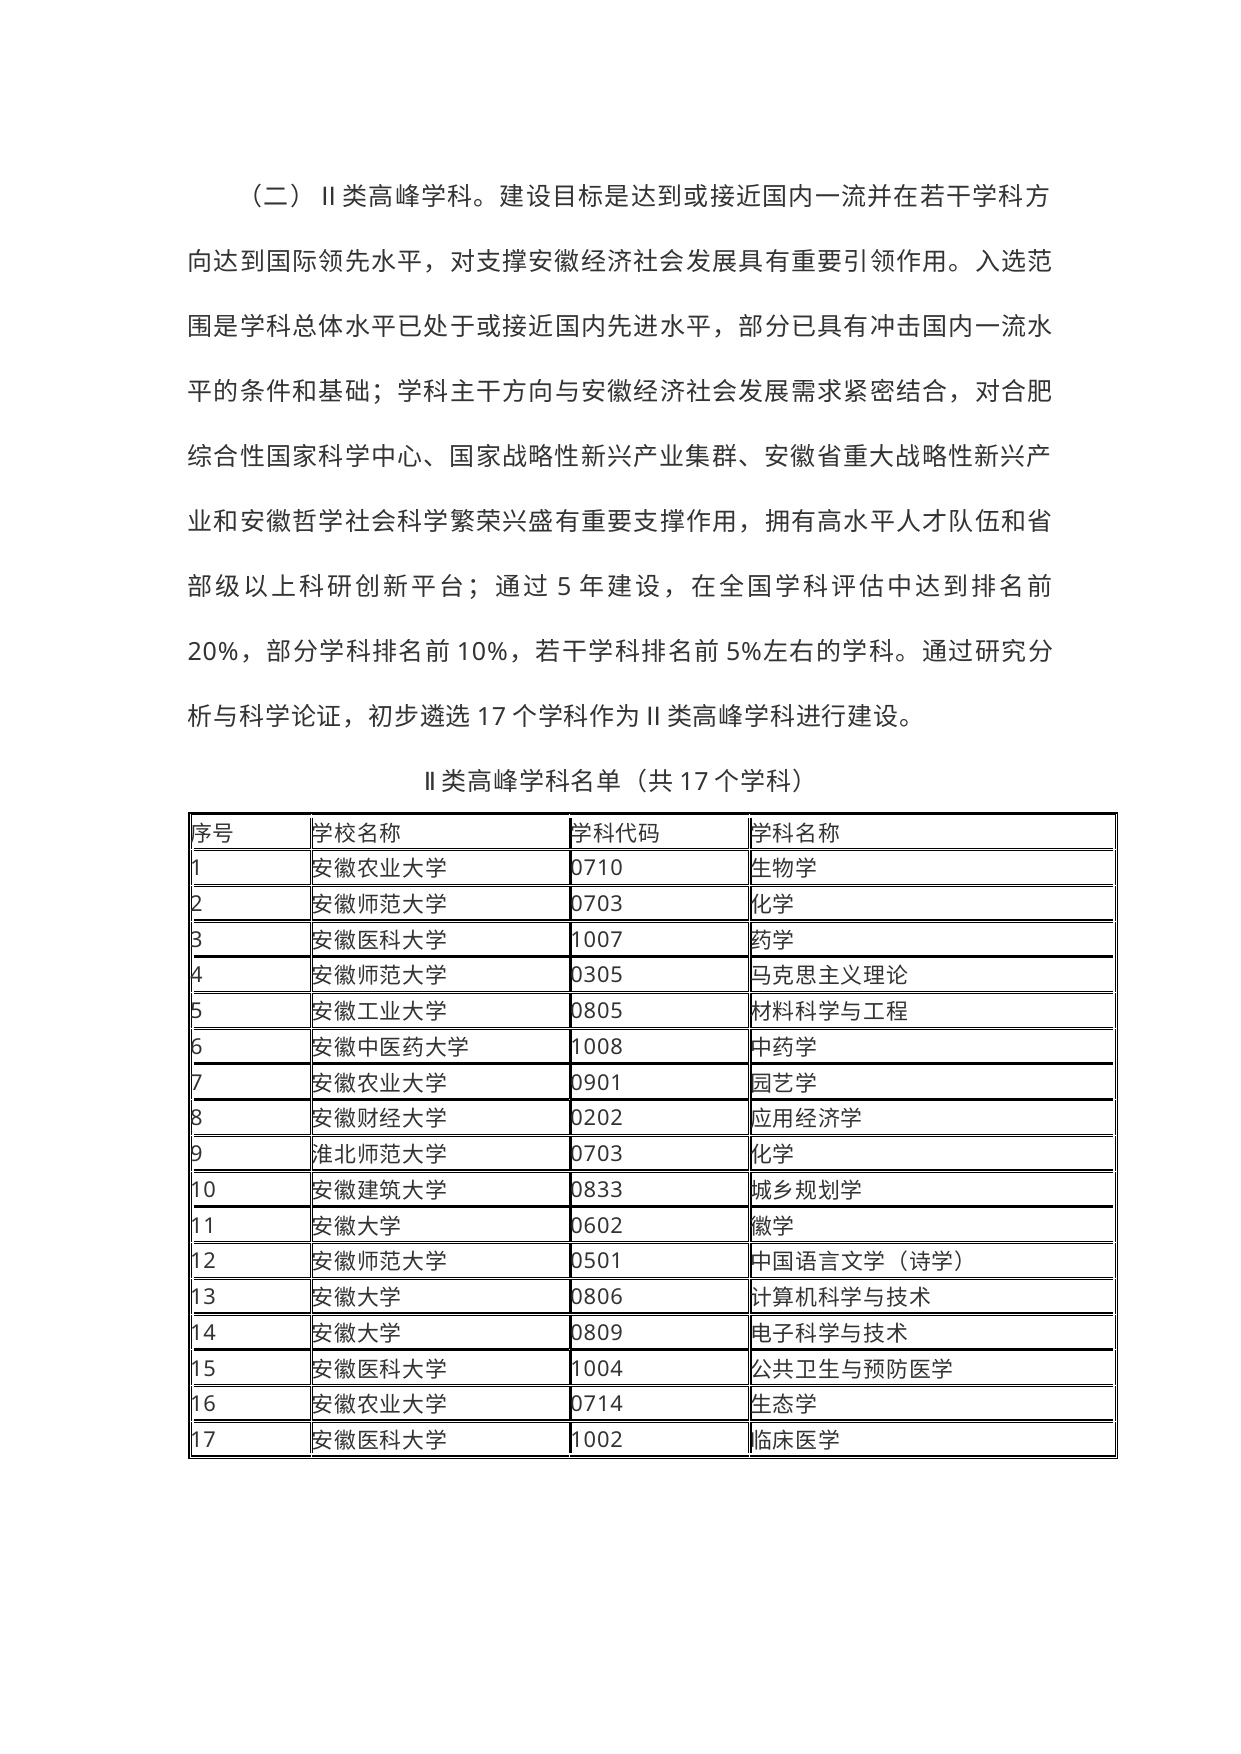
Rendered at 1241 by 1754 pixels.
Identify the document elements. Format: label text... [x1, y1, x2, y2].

table_cell 安徽师范大学 [313, 1244, 569, 1276]
table_cell 1008 [572, 1030, 748, 1062]
table_header 序号 [192, 815, 311, 848]
table_cell 安徽师范大学 [313, 958, 569, 991]
table_cell 6 [192, 1026, 310, 1062]
table_cell 安徽财经大学 [313, 1101, 569, 1133]
table_cell 中国语言文学（诗学） [750, 1241, 1116, 1276]
table_cell 安徽工业大学 [313, 994, 569, 1026]
text （二）Ⅱ类高峰学科。建设目标是达到或接近国内一流并在若干学科方向达到国际领先水平，对支撑安徽经济社会发展具有重要引领作用。入选范围是学科总体水平已处于或接近国内先进水平，部分已具有冲击国内一流水平的条件和基础；学科主干方向与安徽经济社会发展需求紧密结合，对合肥综合性国家科学中心、国家战略性新兴产业集群、安徽省重大战略性新兴产业和安徽哲学社会科学繁荣兴盛有重要支撑作用，拥有高水平人才队伍和省部级以上科研创新平台；通过5年建设，在全国学科评估中达到排名前20%，部分学科排名前10%，若干学科排名前5%左右的学科。通过研究分析与科学论证，初步遴选17个学科作为Ⅱ类高峰学科进行建设。 [187, 162, 1053, 747]
table_cell 0710 [572, 851, 748, 883]
table_cell 0703 [572, 1137, 748, 1169]
table_cell 0703 [572, 887, 748, 919]
table_cell 化学 [752, 1134, 1115, 1169]
table_cell 1007 [572, 923, 748, 955]
table_cell 9 [192, 1134, 310, 1169]
table_cell 5 [190, 991, 311, 1026]
table_cell 0833 [572, 1173, 748, 1205]
table_cell 材料科学与工程 [750, 991, 1116, 1026]
table_cell 安徽中医药大学 [313, 1030, 569, 1062]
table_cell 淮北师范大学 [313, 1137, 569, 1169]
table_cell 生态学 [750, 1384, 1116, 1419]
table_cell 公共卫生与预防医学 [752, 1348, 1116, 1384]
table_cell 药学 [752, 919, 1115, 955]
table_cell 安徽师范大学 [313, 887, 569, 919]
table_cell 0901 [572, 1065, 748, 1098]
table_cell 3 [192, 919, 310, 955]
table_cell 7 [192, 1062, 310, 1098]
text Ⅱ类高峰学科名单（共17个学科） [187, 747, 1053, 812]
table_cell 临床医学 [750, 1419, 1115, 1455]
table_cell 安徽大学 [313, 1280, 569, 1312]
table_cell 安徽农业大学 [313, 1065, 569, 1098]
table_cell 安徽农业大学 [313, 851, 569, 883]
table_cell 2 [192, 884, 310, 919]
table_cell 0806 [572, 1280, 748, 1312]
table_cell 安徽大学 [313, 1208, 569, 1241]
table_cell 11 [192, 1205, 310, 1241]
table_cell 电子科学与技术 [752, 1312, 1115, 1348]
table_header 学科名称 [750, 815, 1115, 848]
table_cell 13 [192, 1276, 310, 1312]
table_cell 安徽医科大学 [311, 1423, 570, 1455]
table_header 学科代码 [570, 814, 750, 848]
table_cell 1 [190, 848, 311, 883]
table_cell 安徽大学 [313, 1316, 569, 1348]
table_cell 1002 [570, 1419, 750, 1455]
table_cell 0805 [572, 994, 748, 1026]
table_cell 安徽医科大学 [313, 1351, 569, 1384]
table_cell 0602 [572, 1208, 748, 1241]
table_cell 0305 [572, 958, 748, 991]
table_cell 15 [190, 1348, 310, 1384]
table_header 学校名称 [311, 814, 570, 848]
table_cell 10 [192, 1169, 310, 1205]
table_cell 17 [192, 1419, 311, 1455]
table_cell 化学 [752, 884, 1115, 919]
table_cell 14 [192, 1312, 310, 1348]
table_cell 中药学 [752, 1026, 1115, 1062]
table_cell 0501 [572, 1244, 748, 1276]
table_cell 4 [192, 955, 310, 991]
table_cell 生物学 [750, 848, 1116, 883]
table_cell 8 [190, 1098, 310, 1133]
table_cell 0809 [572, 1316, 748, 1348]
table_cell 城乡规划学 [752, 1169, 1115, 1205]
table_cell 1004 [572, 1351, 748, 1384]
table_cell 计算机科学与技术 [752, 1276, 1115, 1312]
table_cell 16 [190, 1384, 311, 1419]
table_cell 徽学 [752, 1205, 1115, 1241]
table_cell 园艺学 [752, 1062, 1115, 1098]
table_cell 12 [190, 1241, 311, 1276]
table_cell 安徽建筑大学 [313, 1173, 569, 1205]
table_cell 应用经济学 [752, 1098, 1116, 1133]
table_cell 0202 [572, 1101, 748, 1133]
table_cell 马克思主义理论 [752, 955, 1115, 991]
table_cell 安徽农业大学 [313, 1387, 569, 1419]
table_cell 0714 [572, 1387, 748, 1419]
table_cell 安徽医科大学 [313, 923, 569, 955]
